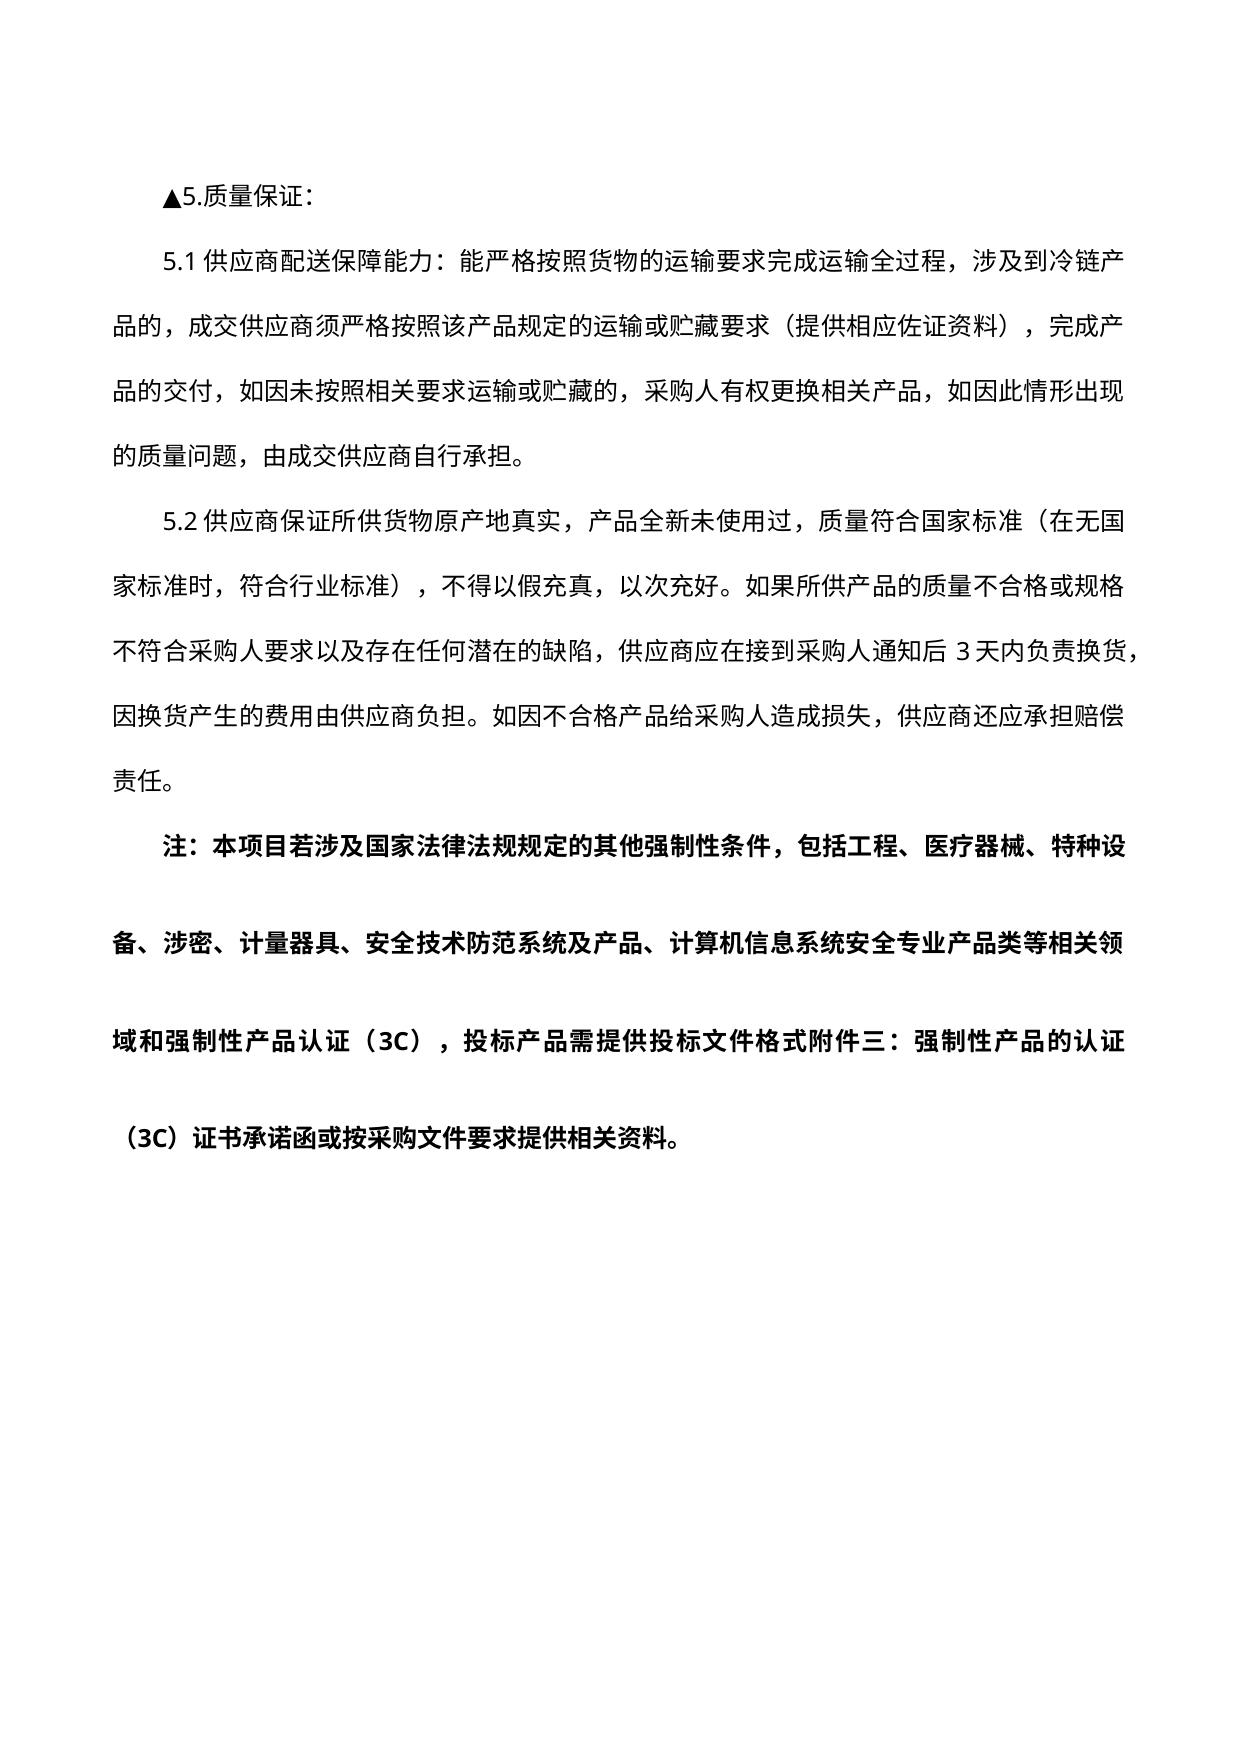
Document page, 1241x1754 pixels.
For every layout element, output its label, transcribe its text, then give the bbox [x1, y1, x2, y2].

text 5.1供应商配送保障能力：能严格按照货物的运输要求完成运输全过程，涉及到冷链产品的，成交供应商须严格按照该产品规定的运输或贮藏要求（提供相应佐证资料），完成产品的交付，如因未按照相关要求运输或贮藏的，采购人有权更换相关产品，如因此情形出现的质量问题，由成交供应商自行承担。 [112, 227, 1128, 487]
text ▲5.质量保证： [112, 162, 1128, 227]
text 注：本项目若涉及国家法律法规规定的其他强制性条件，包括工程、医疗器械、特种设备、涉密、计量器具、安全技术防范系统及产品、计算机信息系统安全专业产品类等相关领域和强制性产品认证（3C），投标产品需提供投标文件格式附件三：强制性产品的认证（3C）证书承诺函或按采购文件要求提供相关资料。 [112, 812, 1128, 1169]
text 5.2供应商保证所供货物原产地真实，产品全新未使用过，质量符合国家标准（在无国家标准时，符合行业标准），不得以假充真，以次充好。如果所供产品的质量不合格或规格不符合采购人要求以及存在任何潜在的缺陷，供应商应在接到采购人通知后3天内负责换货，因换货产生的费用由供应商负担。如因不合格产品给采购人造成损失，供应商还应承担赔偿责任。 [112, 487, 1128, 812]
